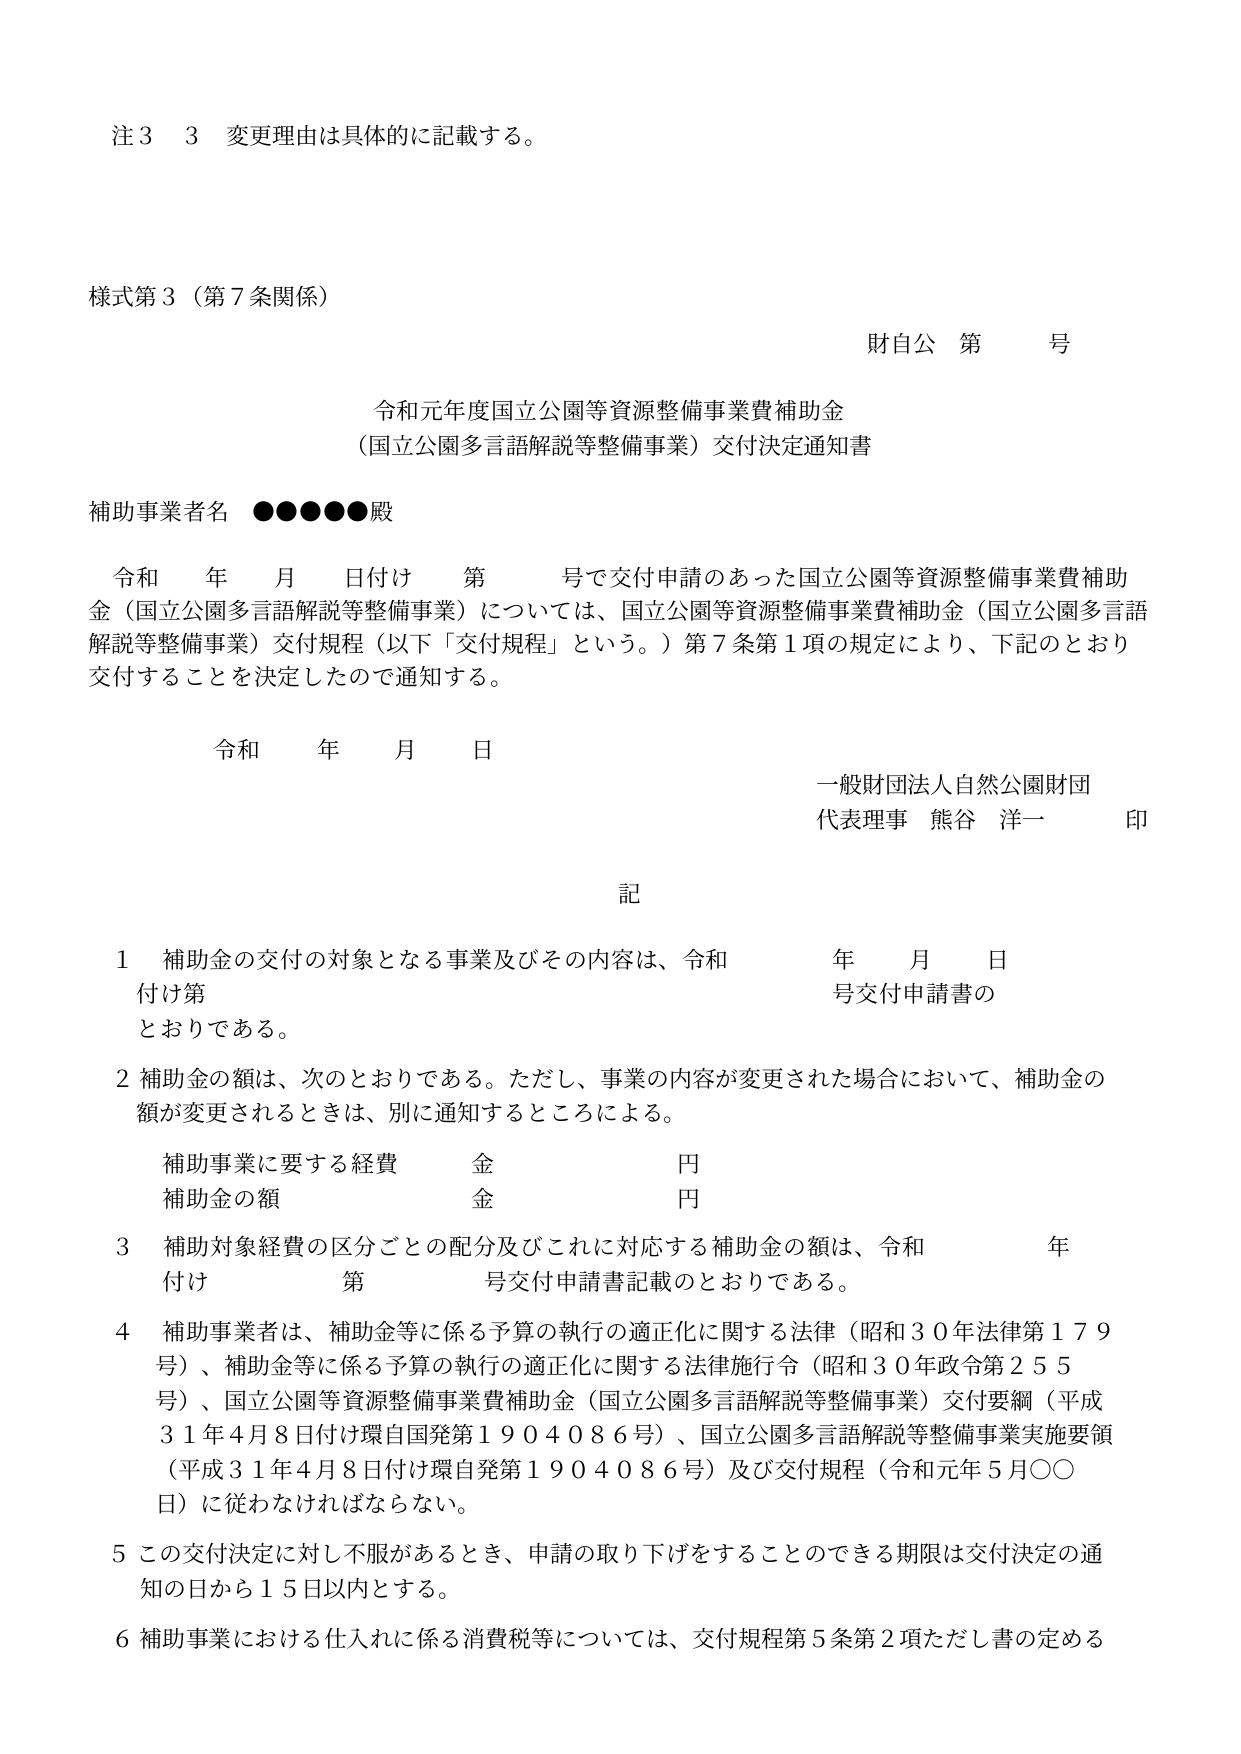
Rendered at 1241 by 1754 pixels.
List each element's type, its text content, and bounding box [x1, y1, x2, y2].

text （国立公園多言語解説等整備事業）交付決定通知書 [89, 428, 1129, 461]
text 代表理事 熊谷 洋一 印 [816, 802, 1152, 835]
text 補助金の額 金 円 [162, 1181, 1152, 1213]
text 令和 年 月 日付け 第 号で交付申請のあった国立公園等資源整備事業費補助金（国立公園多言語解説等整備事業）については、国立公園等資源整備事業費補助金（国立公園多言語解説等整備事業）交付規程（以下「交付規程」という。）第７条第１項の規定により、下記のとおり交付することを決定したので通知する。 [89, 561, 1152, 692]
text 様式第３（第７条関係） [89, 279, 1071, 312]
text ４ 補助事業者は、補助金等に係る予算の執行の適正化に関する法律（昭和３０年法律第１７９号）、補助金等に係る予算の執行の適正化に関する法律施行令（昭和３０年政令第２５５号）、国立公園等資源整備事業費補助金（国立公園多言語解説等整備事業）交付要綱（平成３１年４月８日付け環自国発第１９０４０８６号）、国立公園多言語解説等整備事業実施要領（平成３１年４月８日付け環自発第１９０４０８６号）及び交付規程（令和元年５月○○日）に従わなければならない。 [111, 1314, 1119, 1519]
text 一般財団法人自然公園財団 [816, 767, 1152, 800]
text ３ 補助対象経費の区分ごとの配分及びこれに対応する補助金の額は、令和 年 月日付け 第 号交付申請書記載のとおりである。 [111, 1229, 1106, 1297]
text 注３ ３ 変更理由は具体的に記載する。 [89, 118, 1152, 151]
text 補助事業に要する経費 金 円 [162, 1146, 1152, 1179]
text 記 [618, 876, 1152, 909]
text 補助事業者名 ●●●●●殿 [89, 494, 1152, 527]
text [111, 1621, 1107, 1654]
text ５ この交付決定に対し不服があるとき、申請の取り下げをすることのできる期限は交付決定の通知の日から１５日以内とする。 [107, 1537, 1107, 1604]
text 令和 年 月 日 [214, 732, 1152, 765]
text ２ 補助金の額は、次のとおりである。ただし、事業の内容が変更された場合において、補助金の額が変更されるときは、別に通知するところによる。 [111, 1061, 1107, 1128]
text 令和元年度国立公園等資源整備事業費補助金 [89, 393, 1129, 426]
text 財自公 第 号 [89, 326, 1071, 359]
text １ 補助金の交付の対象となる事業及びその内容は、令和 年 月 日付け第 号交付申請書のとおりである。 [111, 942, 1020, 1044]
